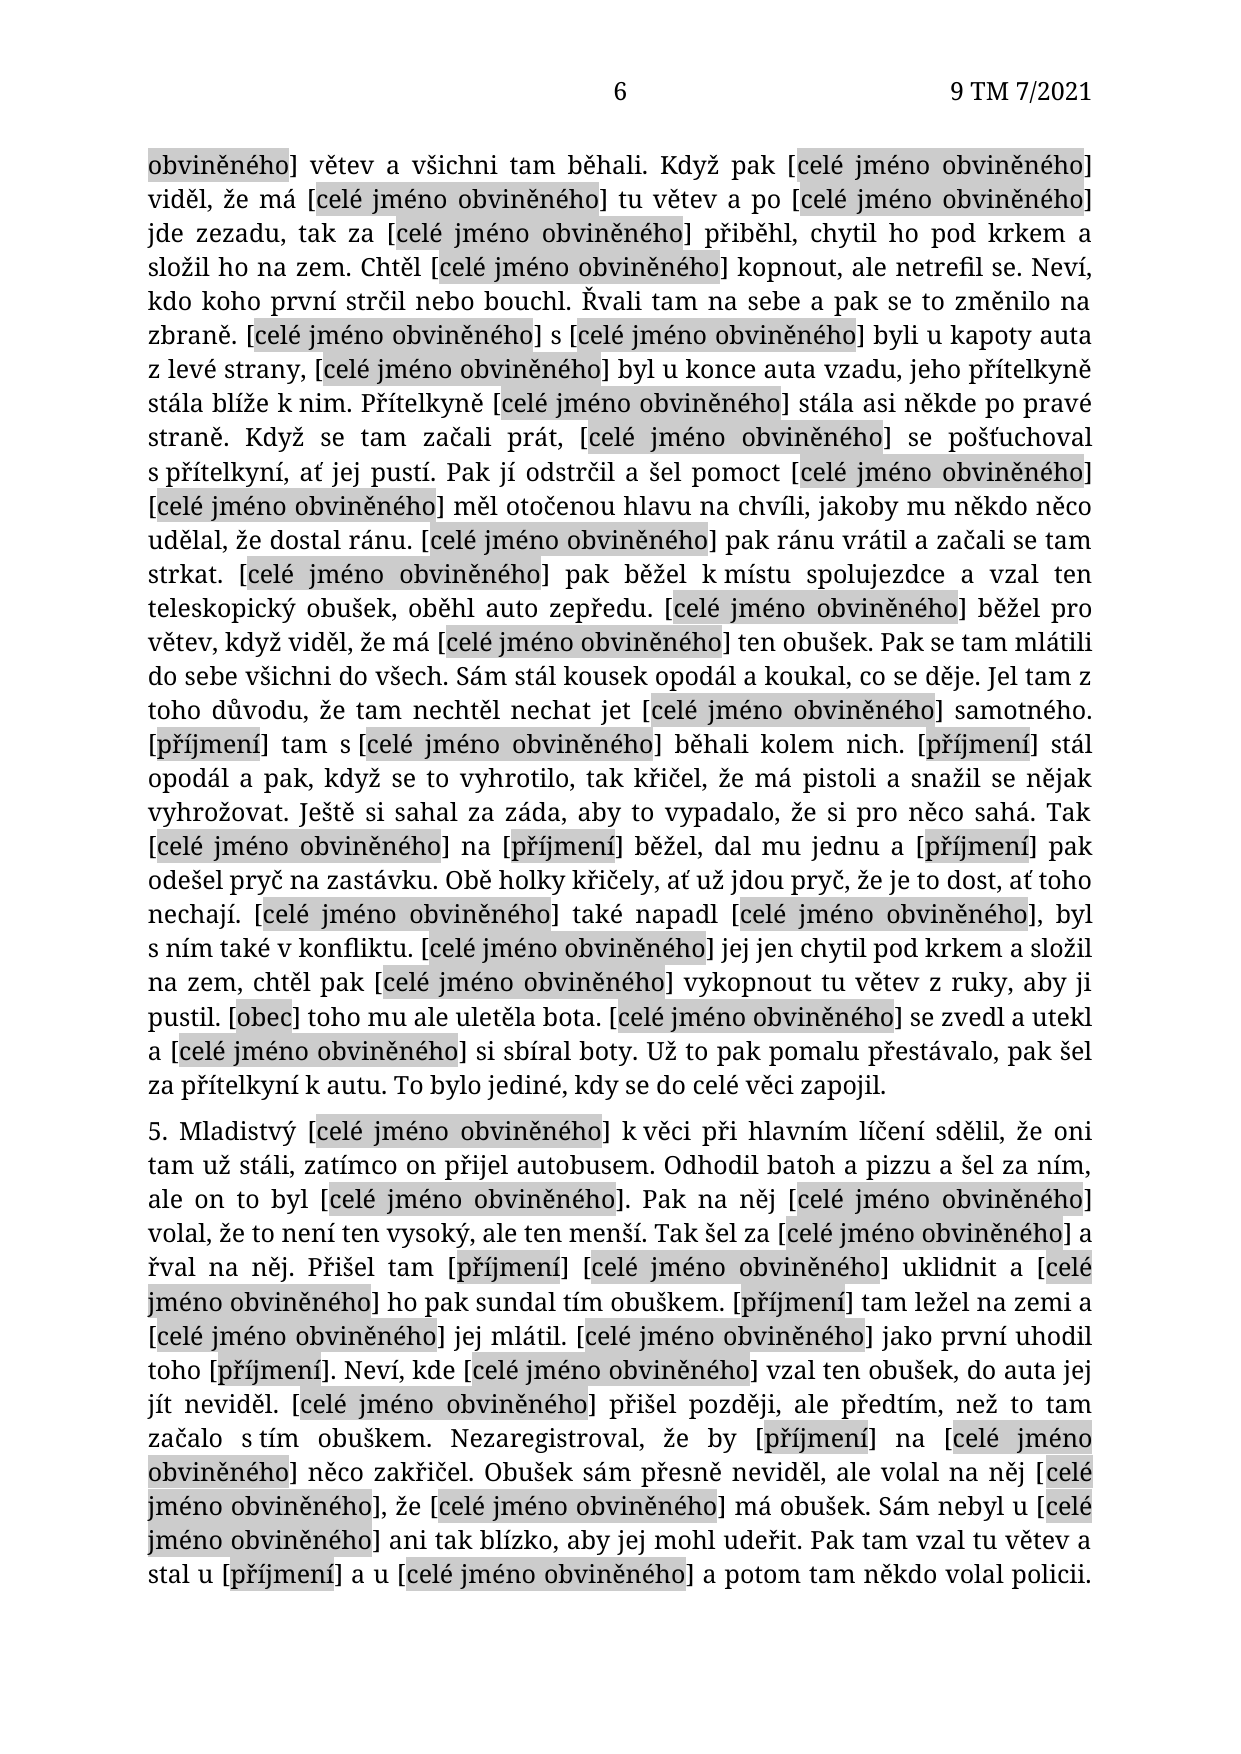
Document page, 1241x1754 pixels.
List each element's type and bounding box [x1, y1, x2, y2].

text [148, 1114, 1093, 1591]
text [148, 148, 1093, 1101]
